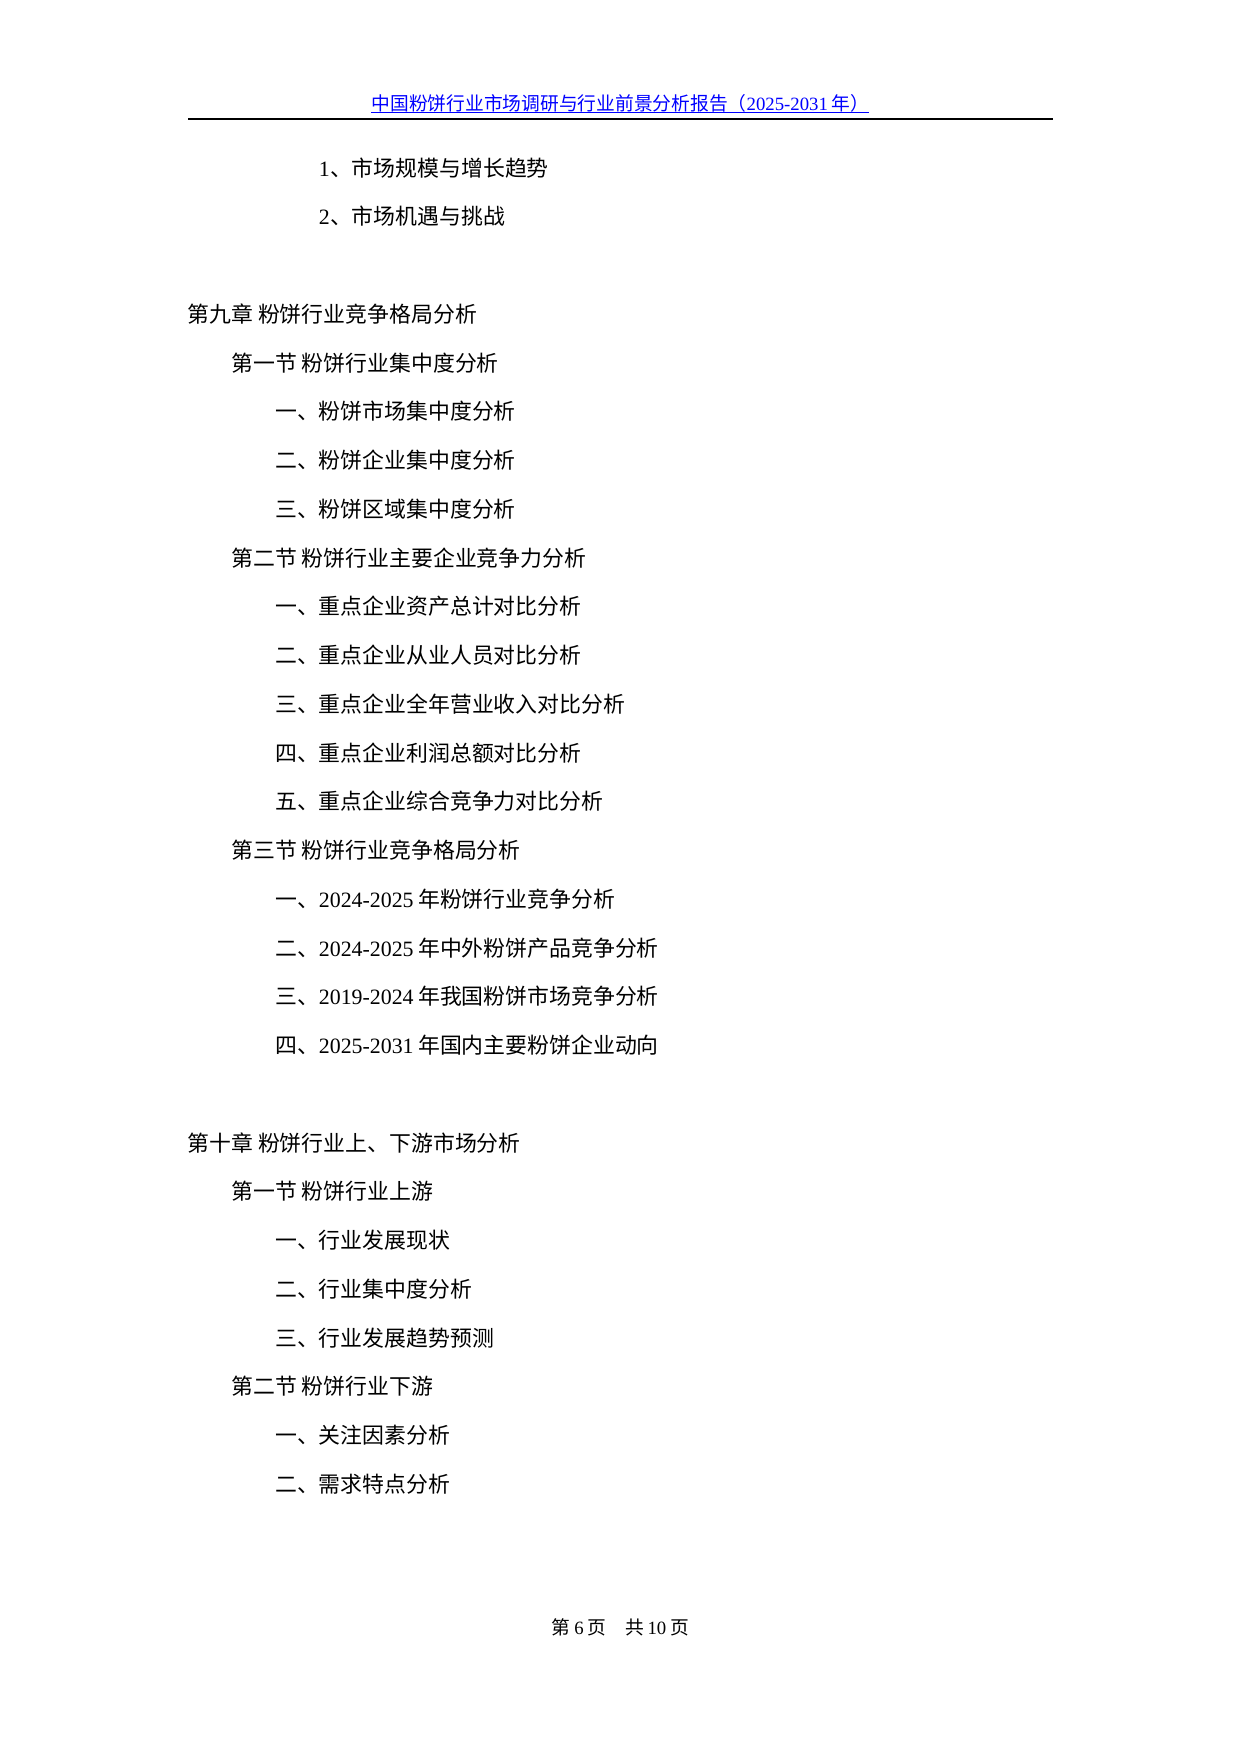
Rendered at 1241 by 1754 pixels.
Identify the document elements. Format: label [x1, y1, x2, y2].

text [187, 150, 1053, 1499]
